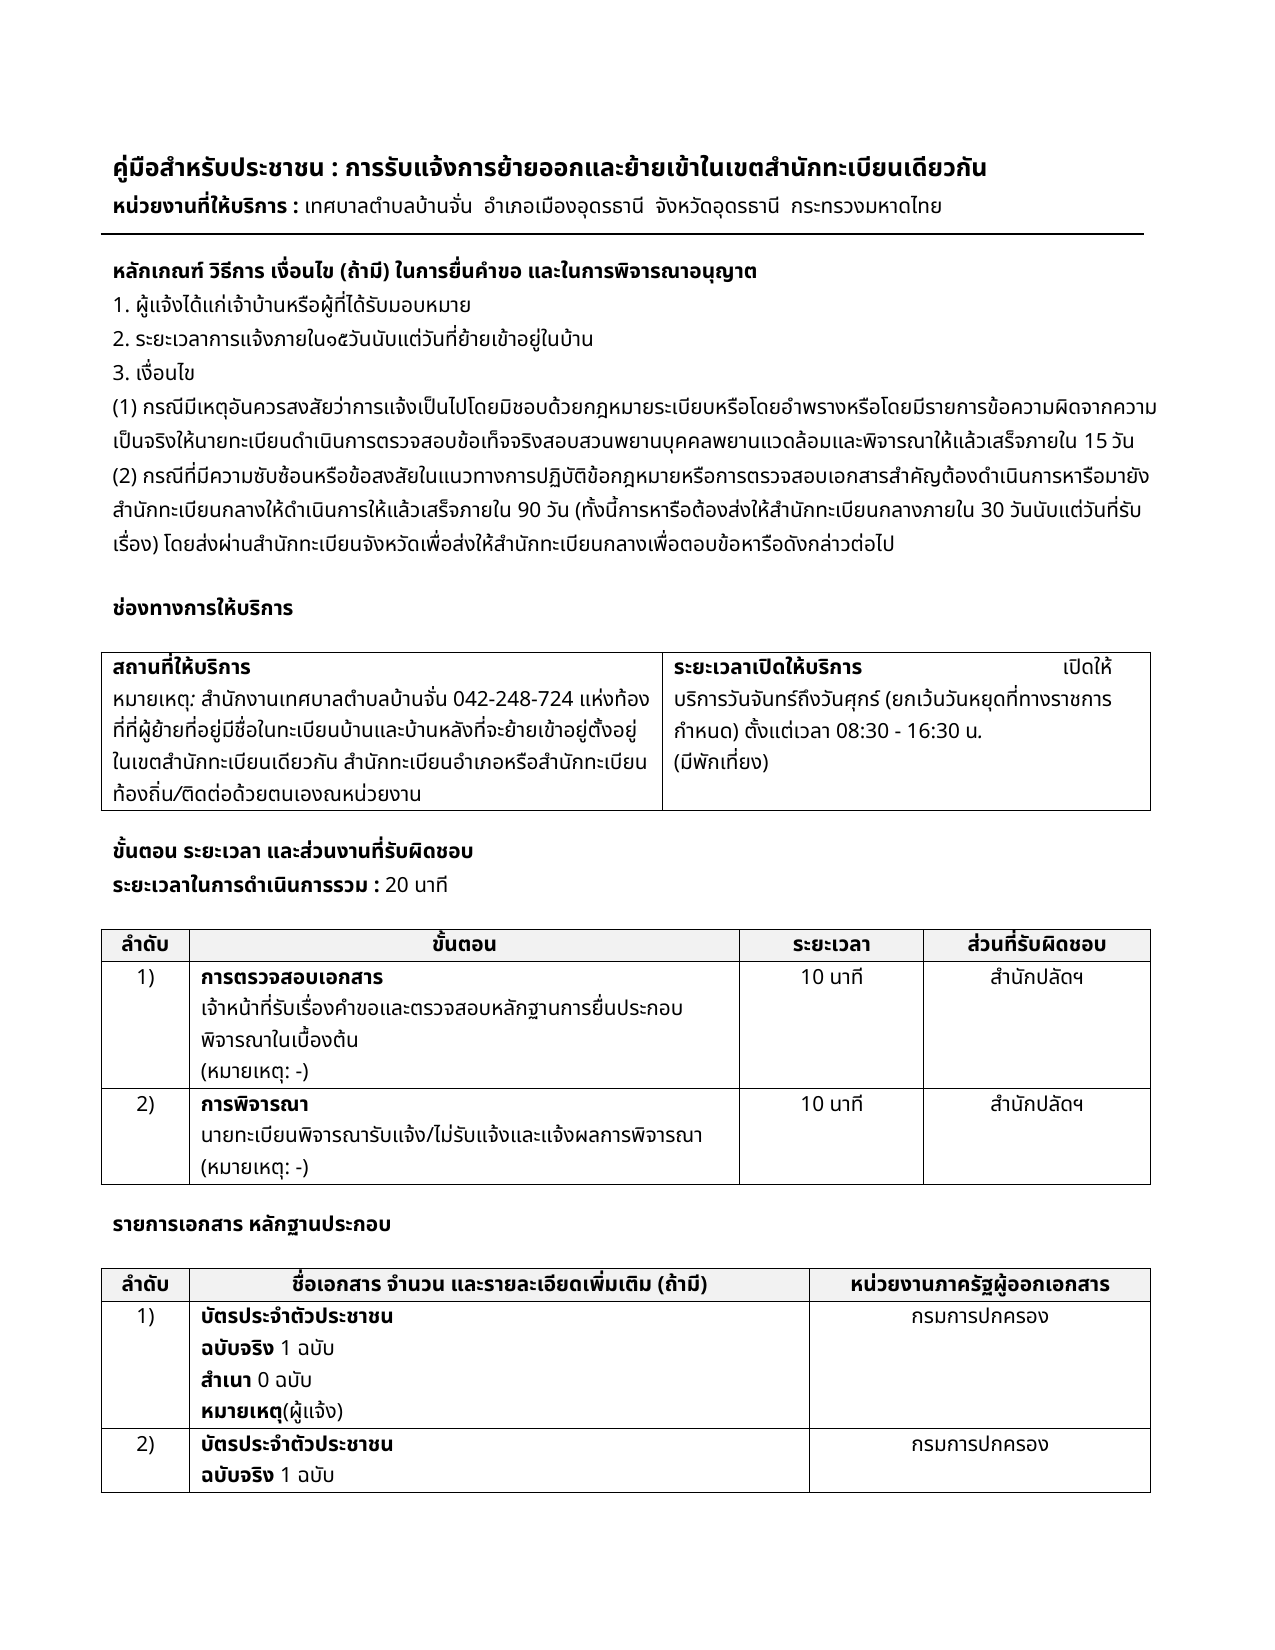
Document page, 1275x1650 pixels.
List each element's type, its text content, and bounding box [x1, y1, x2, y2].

table_cell กรมการปกครอง [810, 1302, 1150, 1428]
table_cell 10 นาที [740, 1089, 923, 1184]
table_cell 1) [102, 1302, 189, 1428]
table_cell สำนักปลัดฯ [924, 962, 1150, 1088]
text รายการเอกสาร หลักฐานประกอบ [112, 1209, 1162, 1241]
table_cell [190, 1429, 809, 1492]
table_header ส่วนที่รับผิดชอบ [924, 930, 1150, 961]
text หลักเกณฑ์ วิธีการ เงื่อนไข (ถ้ามี) ในการยื่นคำขอ และในการพิจารณาอนุญาต [112, 256, 1162, 287]
table_cell สำนักปลัดฯ [924, 1089, 1150, 1184]
text 1. ผู้แจ้งได้แก่เจ้าบ้านหรือผู้ที่ได้รับมอบหมาย 2. ระยะเวลาการแจ้งภายใน๑๕วันนับแต่วันที่ย้ายเข้าอยู่ในบ้าน 3. เงื่อนไข (1) กรณีมีเหตุอันควรสงสัยว่าการแจ้งเป็นไปโดยมิชอบด้วยกฎหมายระเบียบหรือโดยอำพรางหรือโดยมีรายการข้อความผิดจากความเป็นจริงให้นายทะเบียนดำเนินการตรวจสอบข้อเท็จจริงสอบสวนพยานบุคคลพยานแวดล้อมและพิจารณาให้แล้วเสร็จภายใน 15วัน (2) กรณีที่มีความซับซ้อนหรือข้อสงสัยในแนวทางการปฏิบัติข้อกฎหมายหรือการตรวจสอบเอกสารสำคัญต้องดำเนินการหารือมายังสำนักทะเบียนกลางให้ดำเนินการให้แล้วเสร็จภายใน 90 วัน (ทั้งนี้การหารือต้องส่งให้สำนักทะเบียนกลางภายใน 30 วันนับแต่วันที่รับเรื่อง) โดยส่งผ่านสำนักทะเบียนจังหวัดเพื่อส่งให้สำนักทะเบียนกลางเพื่อตอบข้อหารือดังกล่าวต่อไป [112, 290, 1162, 591]
table_cell 2) [102, 1429, 189, 1492]
table_cell การตรวจสอบเอกสาร เจ้าหน้าที่รับเรื่องคำขอและตรวจสอบหลักฐานการยื่นประกอบพิจารณาในเบื้องต้น (หมายเหตุ: -) [190, 962, 739, 1088]
table_header ระยะเวลาเปิดให้บริการ เปิดให้บริการวันจันทร์ถึงวันศุกร์ (ยกเว้นวันหยุดที่ทางราชการกำหนด) ตั้งแต่เวลา 08:30 - 16:30 น. (มีพักเที่ยง) [663, 653, 1150, 810]
text ช่องทางการให้บริการ [112, 593, 1162, 625]
table_cell 10 นาที [740, 962, 923, 1088]
table_header หน่วยงานภาครัฐผู้ออกเอกสาร [810, 1269, 1150, 1301]
text ระยะเวลาในการดำเนินการรวม : 20 นาที [112, 870, 1162, 902]
table_header ลำดับ [102, 930, 189, 961]
table_cell 1) [102, 962, 189, 1088]
table_cell บัตรประจำตัวประชาชน ฉบับจริง 1 ฉบับ สำเนา 0 ฉบับ หมายเหตุ(ผู้แจ้ง) [190, 1302, 809, 1428]
text หน่วยงานที่ให้บริการ : เทศบาลตำบลบ้านจั่น อำเภอเมืองอุดรธานี จังหวัดอุดรธานี กระทรวงมหาดไทย [112, 191, 1162, 223]
table_header ลำดับ [102, 1269, 189, 1301]
table_cell 2) [102, 1089, 189, 1184]
table_header ระยะเวลา [740, 930, 923, 961]
table_header ชื่อเอกสาร จำนวน และรายละเอียดเพิ่มเติม (ถ้ามี) [190, 1269, 809, 1301]
text คู่มือสำหรับประชาชน : การรับแจ้งการย้ายออกและย้ายเข้าในเขตสำนักทะเบียนเดียวกัน [112, 150, 1162, 188]
text ขั้นตอน ระยะเวลา และส่วนงานที่รับผิดชอบ [112, 836, 1162, 867]
table_cell กรมการปกครอง [810, 1429, 1150, 1492]
table_cell การพิจารณา นายทะเบียนพิจารณารับแจ้ง/ไม่รับแจ้งและแจ้งผลการพิจารณา (หมายเหตุ: -) [190, 1089, 739, 1184]
table_header ขั้นตอน [190, 930, 739, 961]
table_header สถานที่ให้บริการ หมายเหตุ: สำนักงานเทศบาลตำบลบ้านจั่น 042-248-724 แห่งท้องที่ที่ผู้ย้ายที่อยู่มีชื่อในทะเบียนบ้านและบ้านหลังที่จะย้ายเข้าอยู่ตั้งอยู่ในเขตสำนักทะเบียนเดียวกัน สำนักทะเบียนอำเภอหรือสำนักทะเบียนท้องถิ่น/ติดต่อด้วยตนเองณหน่วยงาน [102, 653, 662, 810]
